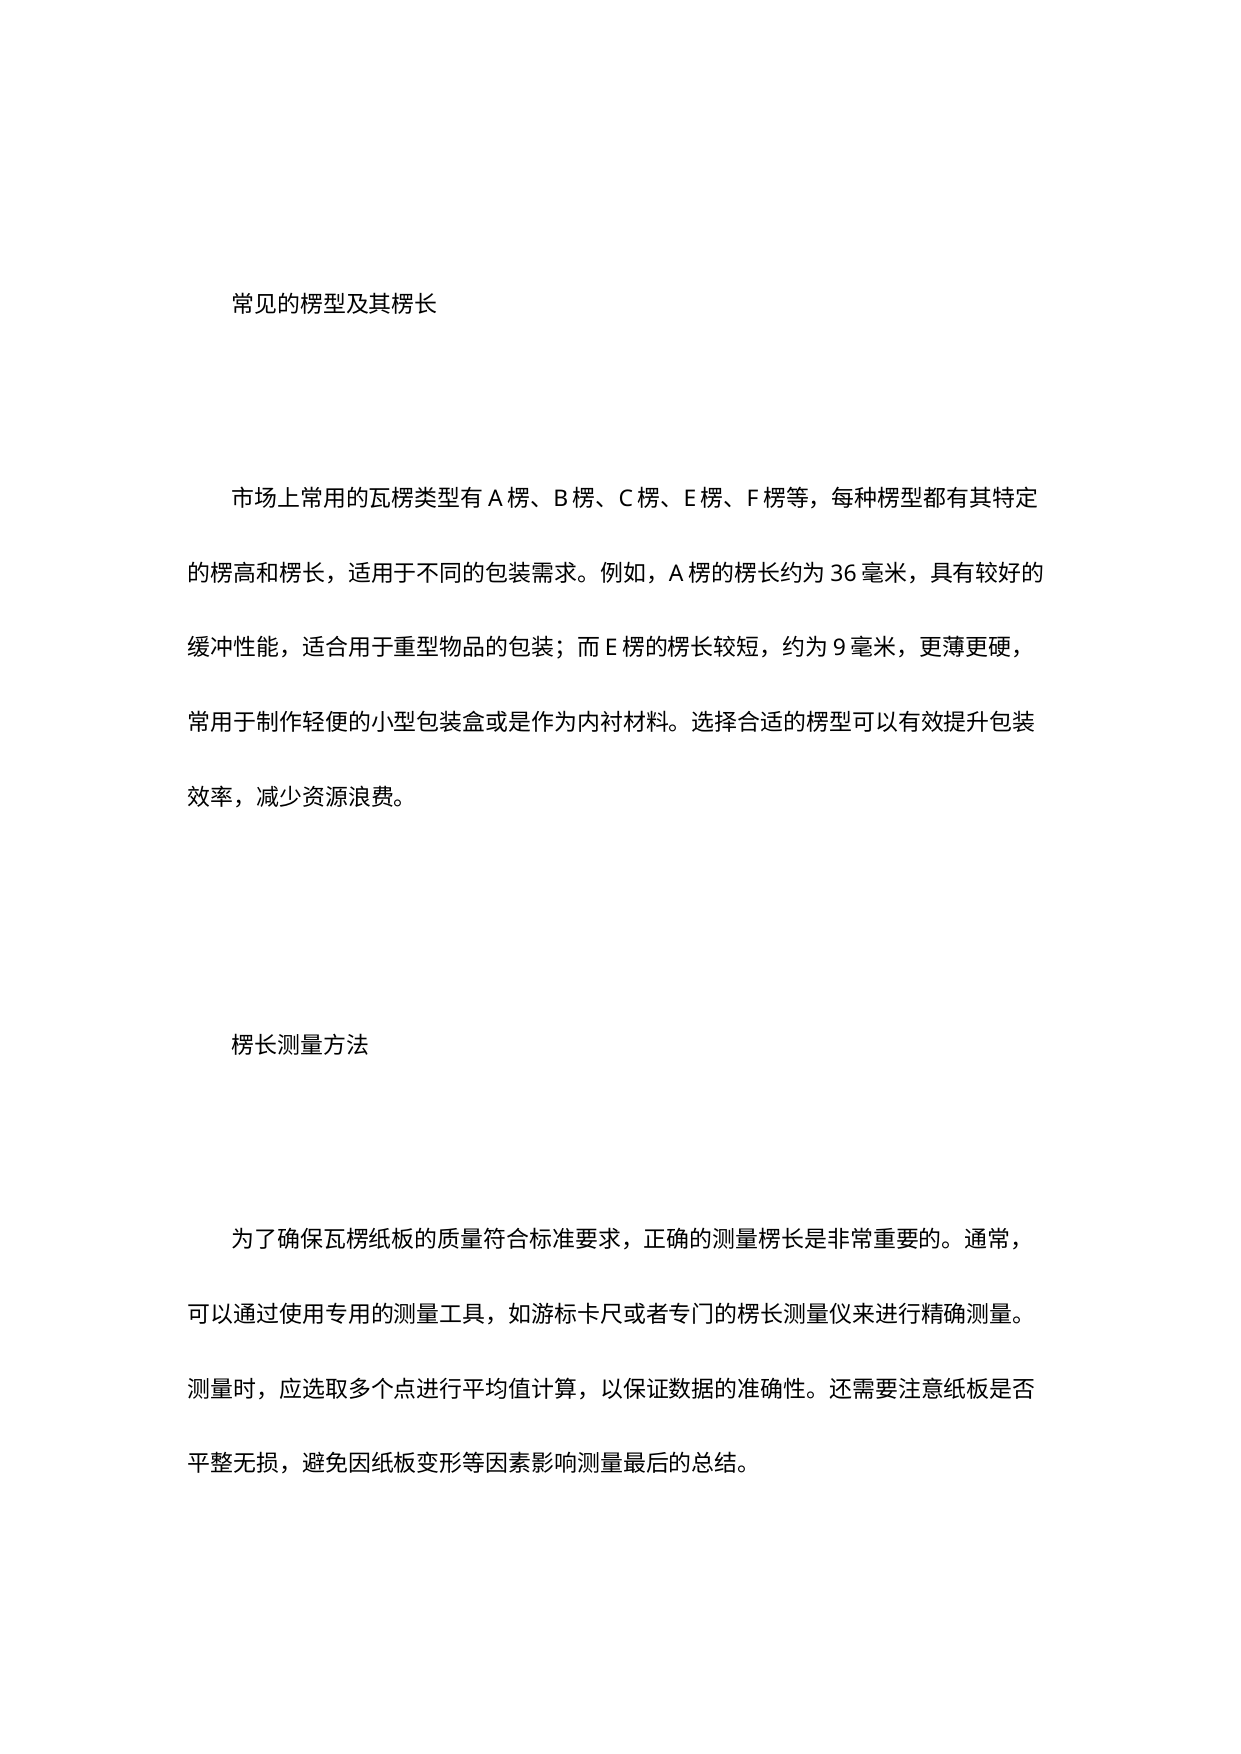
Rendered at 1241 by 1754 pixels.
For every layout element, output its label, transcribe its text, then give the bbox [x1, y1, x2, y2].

text 市场上常用的瓦楞类型有A楞、B楞、C楞、E楞、F楞等，每种楞型都有其特定的楞高和楞长，适用于不同的包装需求。例如，A楞的楞长约为36毫米，具有较好的缓冲性能，适合用于重型物品的包装；而E楞的楞长较短，约为9毫米，更薄更硬，常用于制作轻便的小型包装盒或是作为内衬材料。选择合适的楞型可以有效提升包装效率，减少资源浪费。 [187, 464, 1053, 828]
text 为了确保瓦楞纸板的质量符合标准要求，正确的测量楞长是非常重要的。通常，可以通过使用专用的测量工具，如游标卡尺或者专门的楞长测量仪来进行精确测量。测量时，应选取多个点进行平均值计算，以保证数据的准确性。还需要注意纸板是否平整无损，避免因纸板变形等因素影响测量最后的总结。 [187, 1205, 1053, 1494]
text 常见的楞型及其楞长 [187, 270, 1053, 335]
text 楞长测量方法 [187, 1011, 1053, 1076]
